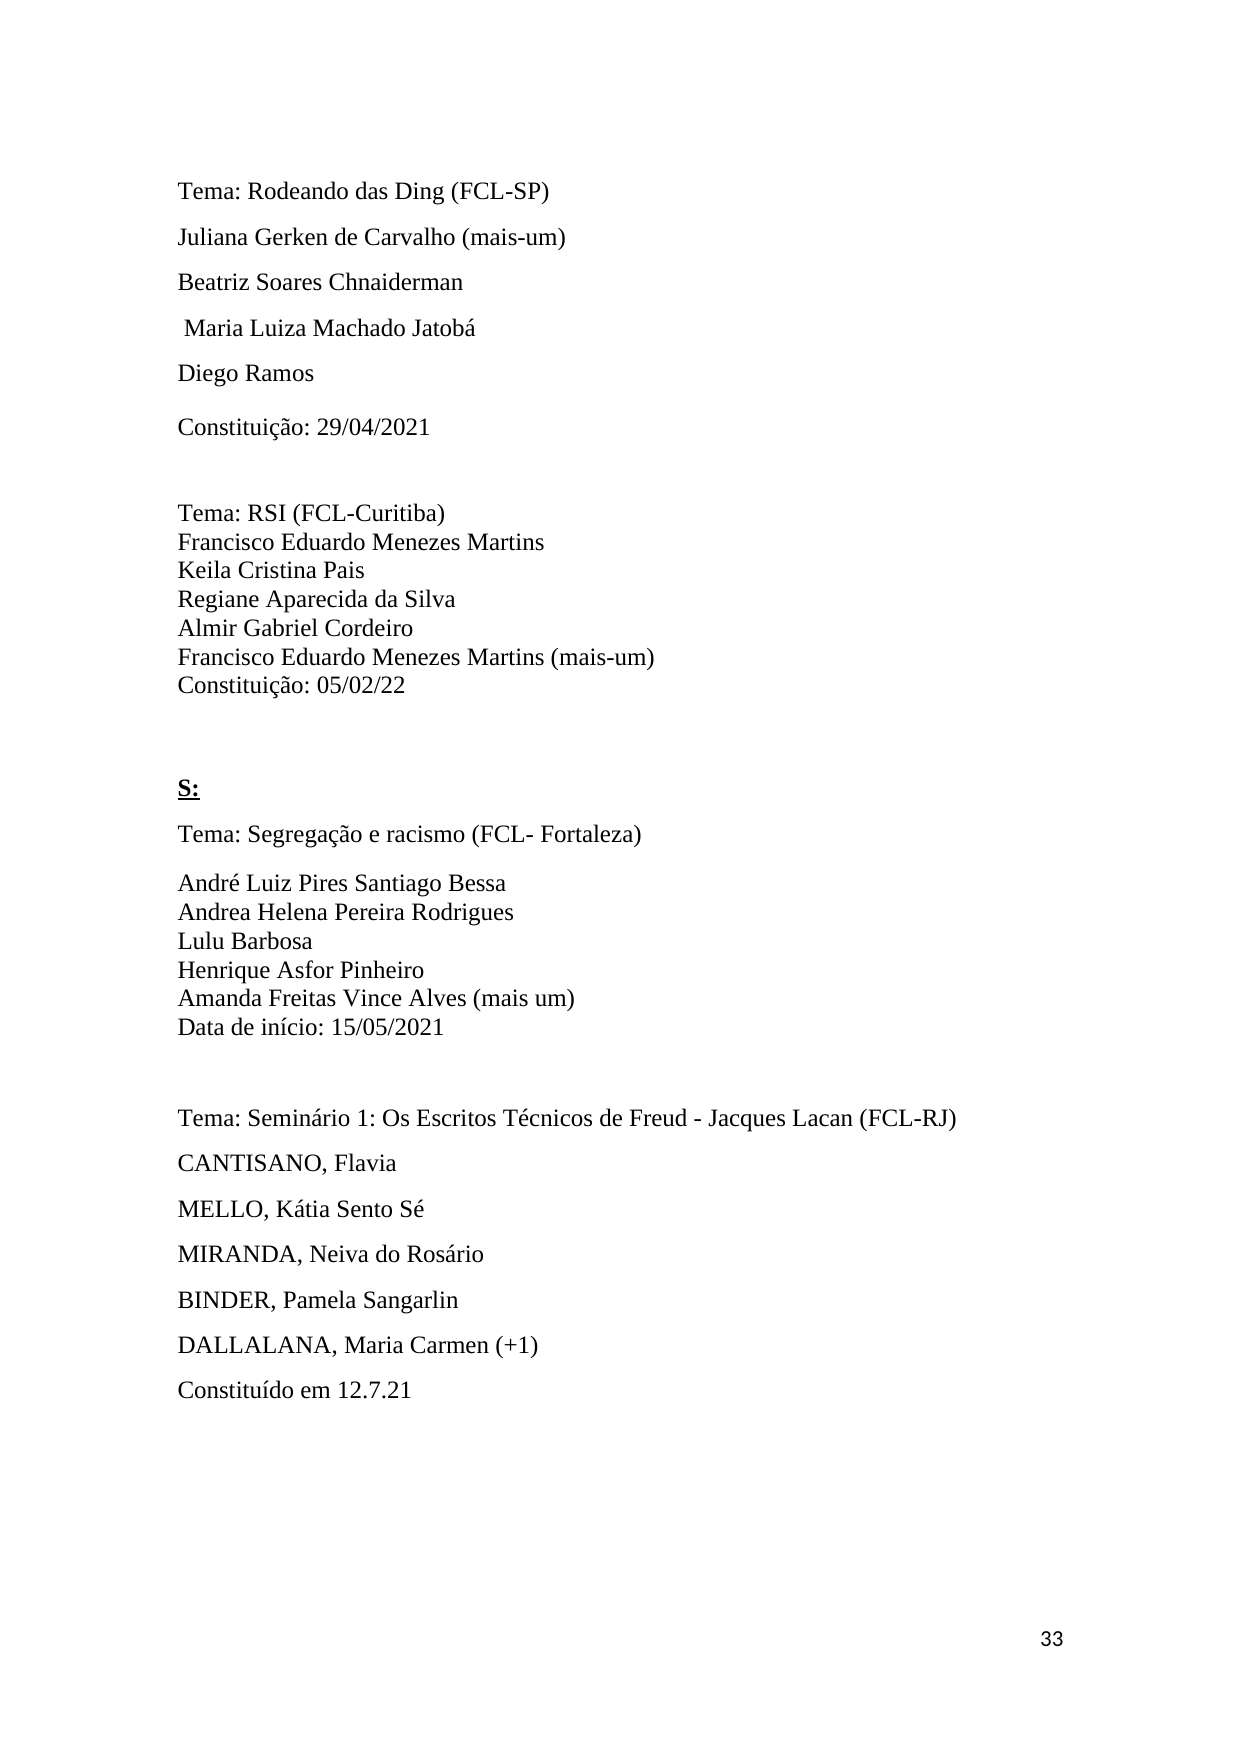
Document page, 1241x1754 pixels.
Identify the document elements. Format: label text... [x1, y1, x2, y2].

text Amanda Freitas Vince Alves (mais um) [177, 983, 1063, 1012]
text Almir Gabriel Cordeiro [177, 613, 1063, 642]
text Francisco Eduardo Menezes Martins [177, 527, 1063, 556]
text Francisco Eduardo Menezes Martins (mais-um) [177, 642, 1063, 671]
text Constituição: 05/02/22 [177, 671, 1063, 699]
text MIRANDA, Neiva do Rosário [177, 1239, 1063, 1268]
text André Luiz Pires Santiago Bessa [177, 868, 1063, 897]
text MELLO, Kátia Sento Sé [177, 1194, 1063, 1223]
text Keila Cristina Pais [177, 556, 1063, 584]
text Tema: Seminário 1: Os Escritos Técnicos de Freud - Jacques Lacan (FCL-RJ) [177, 1103, 1063, 1132]
text S: [177, 773, 1063, 802]
text Diego Ramos [177, 358, 1063, 387]
text Data de início: 15/05/2021 [177, 1012, 1063, 1041]
text Maria Luiza Machado Jatobá [177, 313, 1063, 341]
text DALLALANA, Maria Carmen (+1) [177, 1330, 1063, 1359]
text Tema: Segregação e racismo (FCL- Fortaleza) [177, 819, 1063, 848]
list Constituição: 29/04/2021 [177, 412, 1063, 441]
text Lulu Barbosa [177, 926, 1063, 955]
list Tema: RSI (FCL-Curitiba) [177, 498, 1063, 527]
text Regiane Aparecida da Silva [177, 584, 1063, 613]
text Constituído em 12.7.21 [177, 1376, 1063, 1404]
text CANTISANO, Flavia [177, 1148, 1063, 1177]
text Beatriz Soares Chnaiderman [177, 267, 1063, 296]
text Henrique Asfor Pinheiro [177, 955, 1063, 983]
text Juliana Gerken de Carvalho (mais-um) [177, 222, 1063, 251]
text Andrea Helena Pereira Rodrigues [177, 897, 1063, 926]
text BINDER, Pamela Sangarlin [177, 1285, 1063, 1313]
text Tema: Rodeando das Ding (FCL-SP) [177, 176, 1063, 205]
